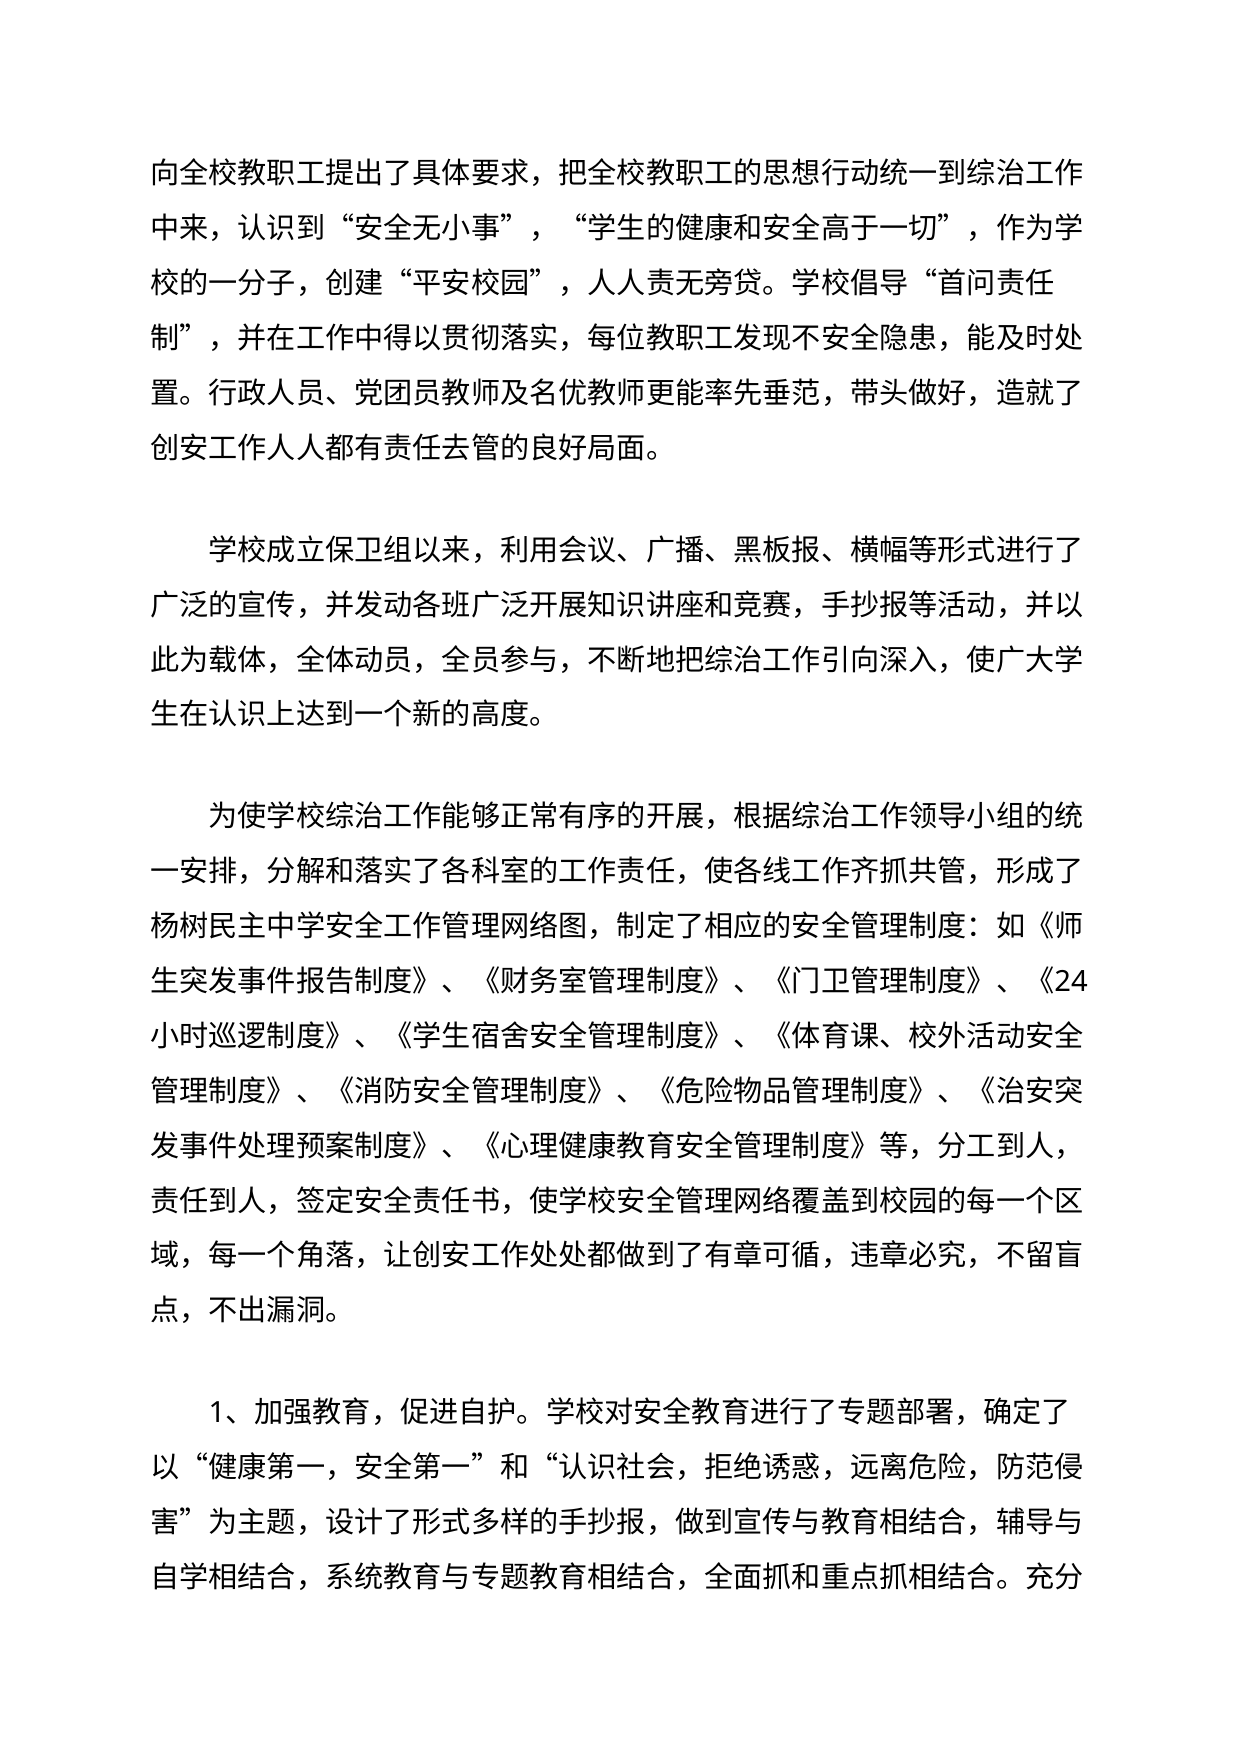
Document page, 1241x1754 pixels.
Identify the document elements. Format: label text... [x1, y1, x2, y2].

text 为使学校综治工作能够正常有序的开展，根据综治工作领导小组的统一安排，分解和落实了各科室的工作责任，使各线工作齐抓共管，形成了杨树民主中学安全工作管理网络图，制定了相应的安全管理制度：如《师生突发事件报告制度》、《财务室管理制度》、《门卫管理制度》、《24小时巡逻制度》、《学生宿舍安全管理制度》、《体育课、校外活动安全管理制度》、《消防安全管理制度》、《危险物品管理制度》、《治安突发事件处理预案制度》、《心理健康教育安全管理制度》等，分工到人，责任到人，签定安全责任书，使学校安全管理网络覆盖到校园的每一个区域，每一个角落，让创安工作处处都做到了有章可循，违章必究，不留盲点，不出漏洞。 [150, 793, 1090, 1329]
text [150, 1389, 1090, 1596]
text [150, 150, 1090, 467]
text 学校成立保卫组以来，利用会议、广播、黑板报、横幅等形式进行了广泛的宣传，并发动各班广泛开展知识讲座和竞赛，手抄报等活动，并以此为载体，全体动员，全员参与，不断地把综治工作引向深入，使广大学生在认识上达到一个新的高度。 [150, 526, 1090, 733]
